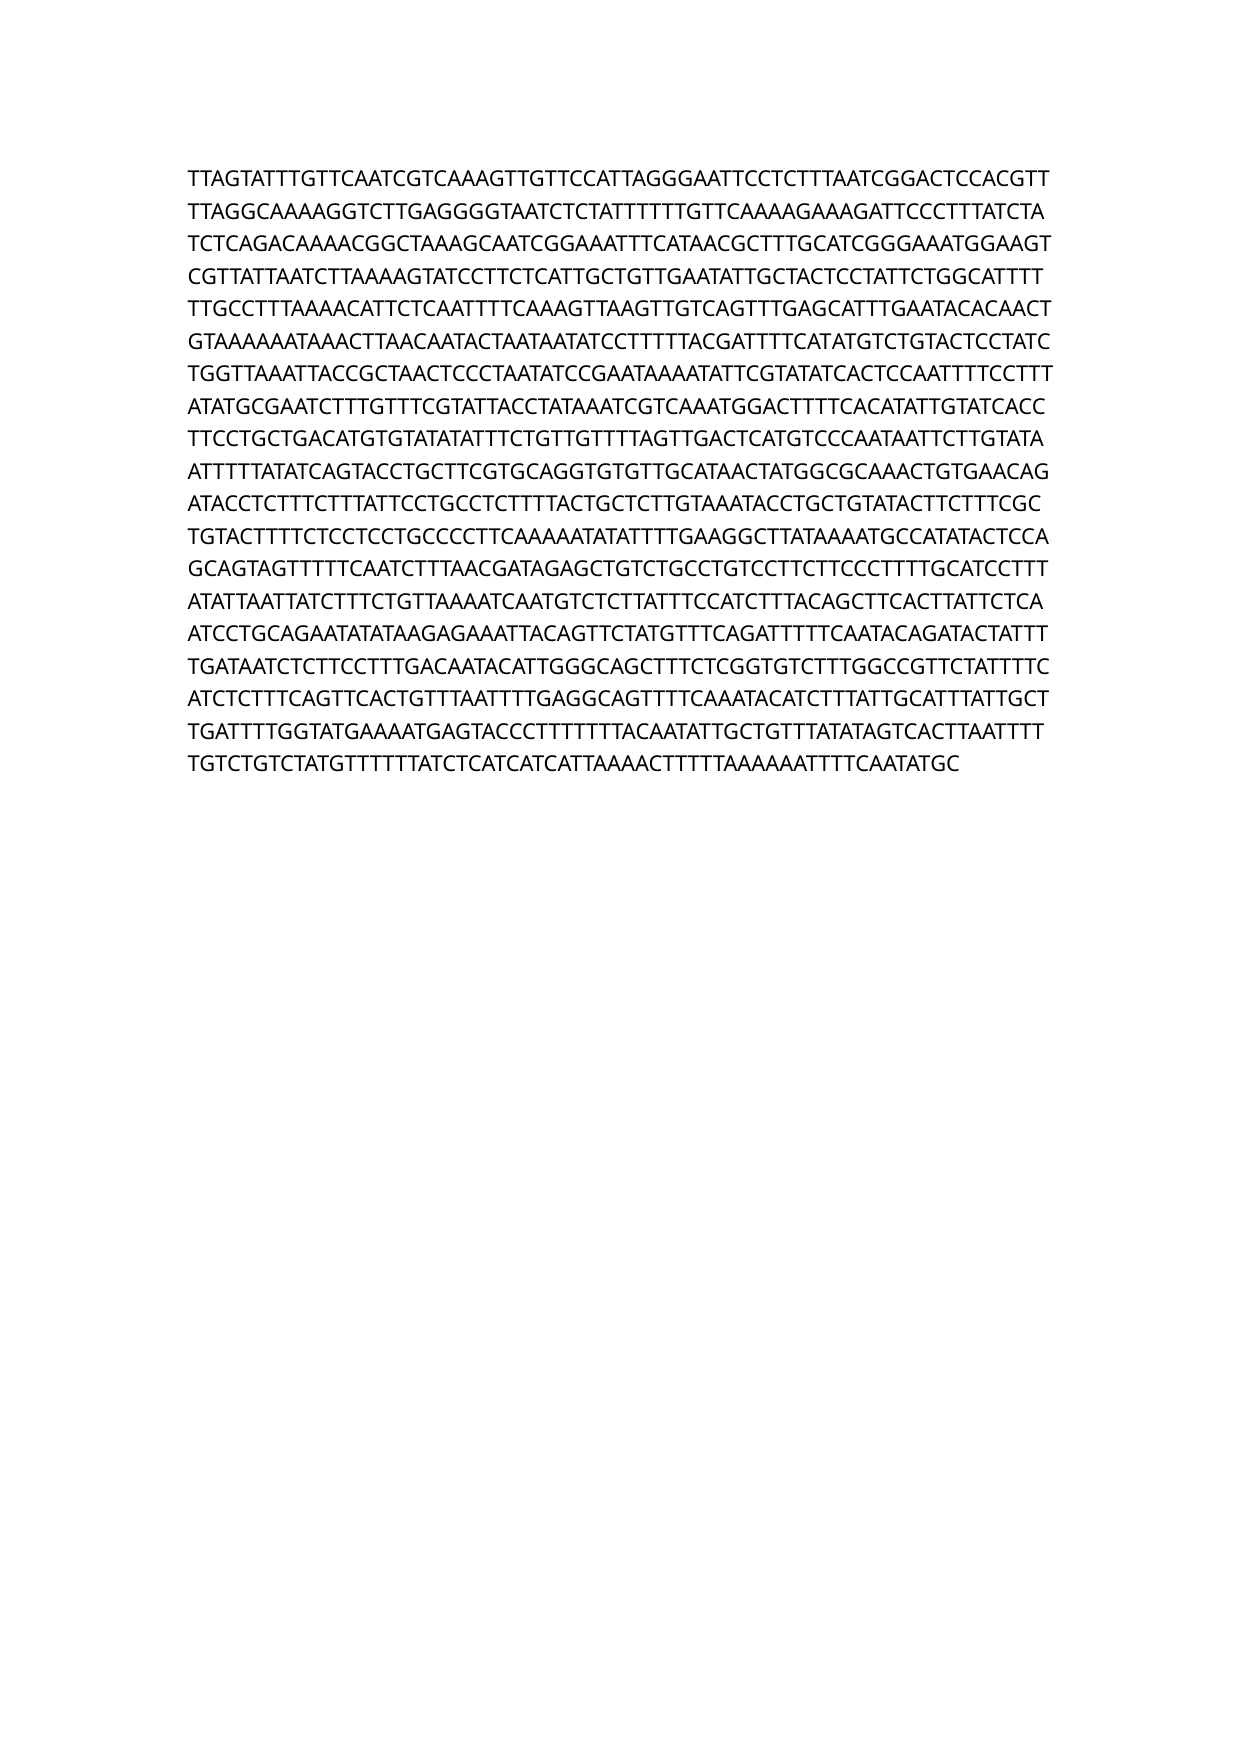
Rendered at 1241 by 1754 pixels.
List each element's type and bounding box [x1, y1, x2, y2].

text [187, 162, 1053, 779]
